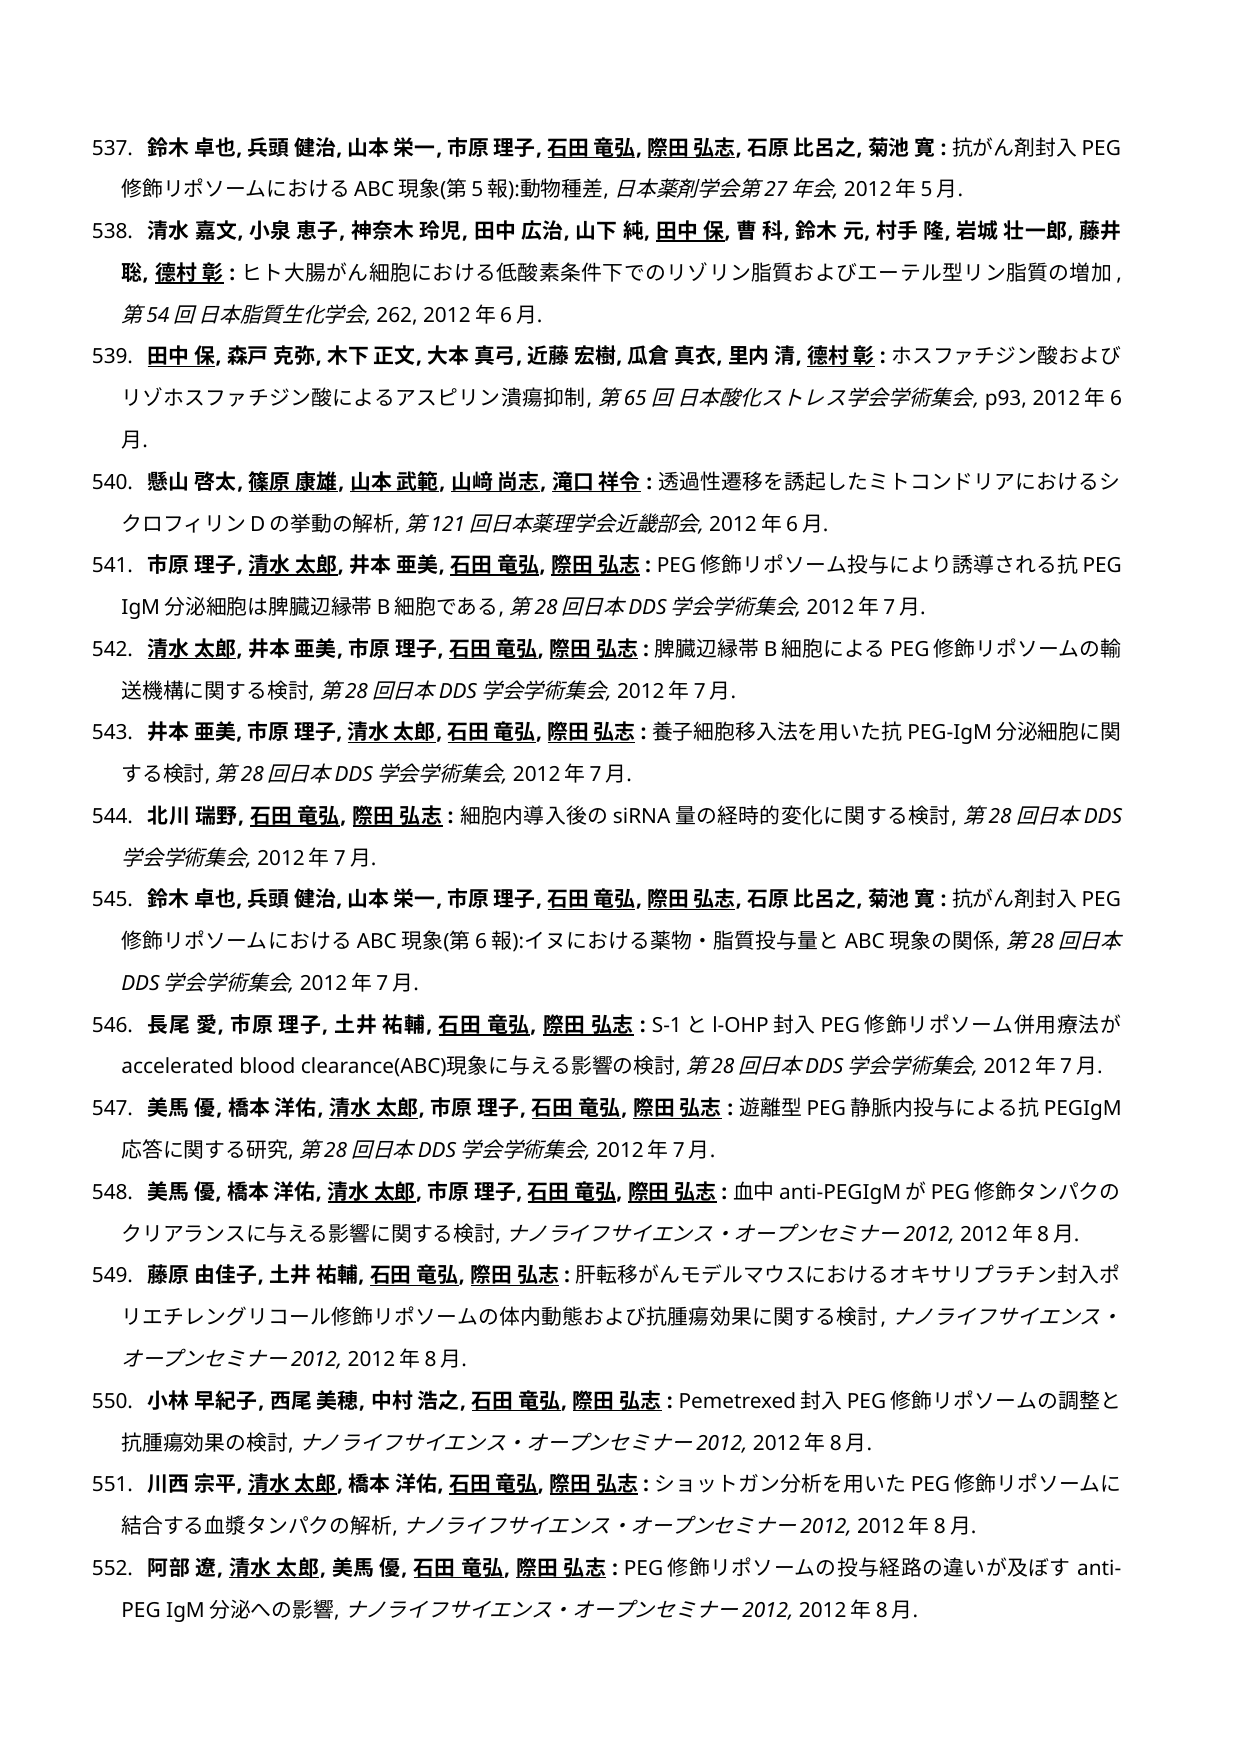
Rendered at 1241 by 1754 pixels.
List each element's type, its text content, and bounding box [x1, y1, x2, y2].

list 井本 亜美, 市原 理子, 清水 太郎, 石田 竜弘, 際田 弘志 : 養子細胞移入法を用いた抗PEG-IgM分泌細胞に関する検討, 第28回日本DDS学会学術集会, 2012年7月. [92, 710, 1122, 793]
list 清水 太郎, 井本 亜美, 市原 理子, 石田 竜弘, 際田 弘志 : 脾臓辺縁帯B細胞によるPEG修飾リポソームの輸送機構に関する検討, 第28回日本DDS学会学術集会, 2012年7月. [92, 626, 1122, 710]
list 清水 嘉文, 小泉 恵子, 神奈木 玲児, 田中 広治, 山下 純, 田中 保, 曹 科, 鈴木 元, 村手 隆, 岩城 壮一郎, 藤井 聡, 德村 彰 : ヒト大腸がん細胞における低酸素条件下でのリゾリン脂質およびエーテル型リン脂質の増加, 第54回 日本脂質生化学会, 262, 2012年6月. [92, 209, 1122, 334]
list 小林 早紀子, 西尾 美穂, 中村 浩之, 石田 竜弘, 際田 弘志 : Pemetrexed封入PEG修飾リポソームの調整と抗腫瘍効果の検討, ナノライフサイエンス・オープンセミナー2012, 2012年8月. [92, 1378, 1122, 1462]
list 阿部 遼, 清水 太郎, 美馬 優, 石田 竜弘, 際田 弘志 : PEG修飾リポソームの投与経路の違いが及ぼすanti-PEG IgM分泌への影響, ナノライフサイエンス・オープンセミナー2012, 2012年8月. [92, 1545, 1122, 1629]
list 美馬 優, 橋本 洋佑, 清水 太郎, 市原 理子, 石田 竜弘, 際田 弘志 : 遊離型PEG静脈内投与による抗PEGIgM応答に関する研究, 第28回日本DDS学会学術集会, 2012年7月. [92, 1086, 1122, 1169]
list 北川 瑞野, 石田 竜弘, 際田 弘志 : 細胞内導入後のsiRNA量の経時的変化に関する検討, 第28回日本DDS学会学術集会, 2012年7月. [92, 793, 1122, 877]
list 鈴木 卓也, 兵頭 健治, 山本 栄一, 市原 理子, 石田 竜弘, 際田 弘志, 石原 比呂之, 菊池 寛 : 抗がん剤封入PEG修飾リポソームにおけるABC現象(第6報):イヌにおける薬物・脂質投与量とABC現象の関係, 第28回日本DDS学会学術集会, 2012年7月. [92, 877, 1122, 1002]
list 藤原 由佳子, 土井 祐輔, 石田 竜弘, 際田 弘志 : 肝転移がんモデルマウスにおけるオキサリプラチン封入ポリエチレングリコール修飾リポソームの体内動態および抗腫瘍効果に関する検討, ナノライフサイエンス・オープンセミナー2012, 2012年8月. [92, 1253, 1122, 1378]
list 市原 理子, 清水 太郎, 井本 亜美, 石田 竜弘, 際田 弘志 : PEG修飾リポソーム投与により誘導される抗PEG IgM分泌細胞は脾臓辺縁帯B細胞である, 第28回日本DDS学会学術集会, 2012年7月. [92, 543, 1122, 626]
list 田中 保, 森戸 克弥, 木下 正文, 大本 真弓, 近藤 宏樹, 瓜倉 真衣, 里内 清, 德村 彰 : ホスファチジン酸およびリゾホスファチジン酸によるアスピリン潰瘍抑制, 第65回 日本酸化ストレス学会学術集会, p93, 2012年6月. [92, 334, 1122, 459]
list 鈴木 卓也, 兵頭 健治, 山本 栄一, 市原 理子, 石田 竜弘, 際田 弘志, 石原 比呂之, 菊池 寛 : 抗がん剤封入PEG修飾リポソームにおけるABC現象(第5報):動物種差, 日本薬剤学会第27年会, 2012年5月. [92, 125, 1122, 209]
list 川西 宗平, 清水 太郎, 橋本 洋佑, 石田 竜弘, 際田 弘志 : ショットガン分析を用いたPEG修飾リポソームに結合する血漿タンパクの解析, ナノライフサイエンス・オープンセミナー2012, 2012年8月. [92, 1462, 1122, 1545]
list 美馬 優, 橋本 洋佑, 清水 太郎, 市原 理子, 石田 竜弘, 際田 弘志 : 血中anti-PEGIgMがPEG修飾タンパクのクリアランスに与える影響に関する検討, ナノライフサイエンス・オープンセミナー2012, 2012年8月. [92, 1169, 1122, 1253]
list 懸山 啓太, 篠原 康雄, 山本 武範, 山﨑 尚志, 滝口 祥令 : 透過性遷移を誘起したミトコンドリアにおけるシクロフィリンDの挙動の解析, 第121回日本薬理学会近畿部会, 2012年6月. [92, 459, 1122, 543]
list 長尾 愛, 市原 理子, 土井 祐輔, 石田 竜弘, 際田 弘志 : S-1とl-OHP封入PEG修飾リポソーム併用療法がaccelerated blood clearance(ABC)現象に与える影響の検討, 第28回日本DDS学会学術集会, 2012年7月. [92, 1002, 1122, 1086]
